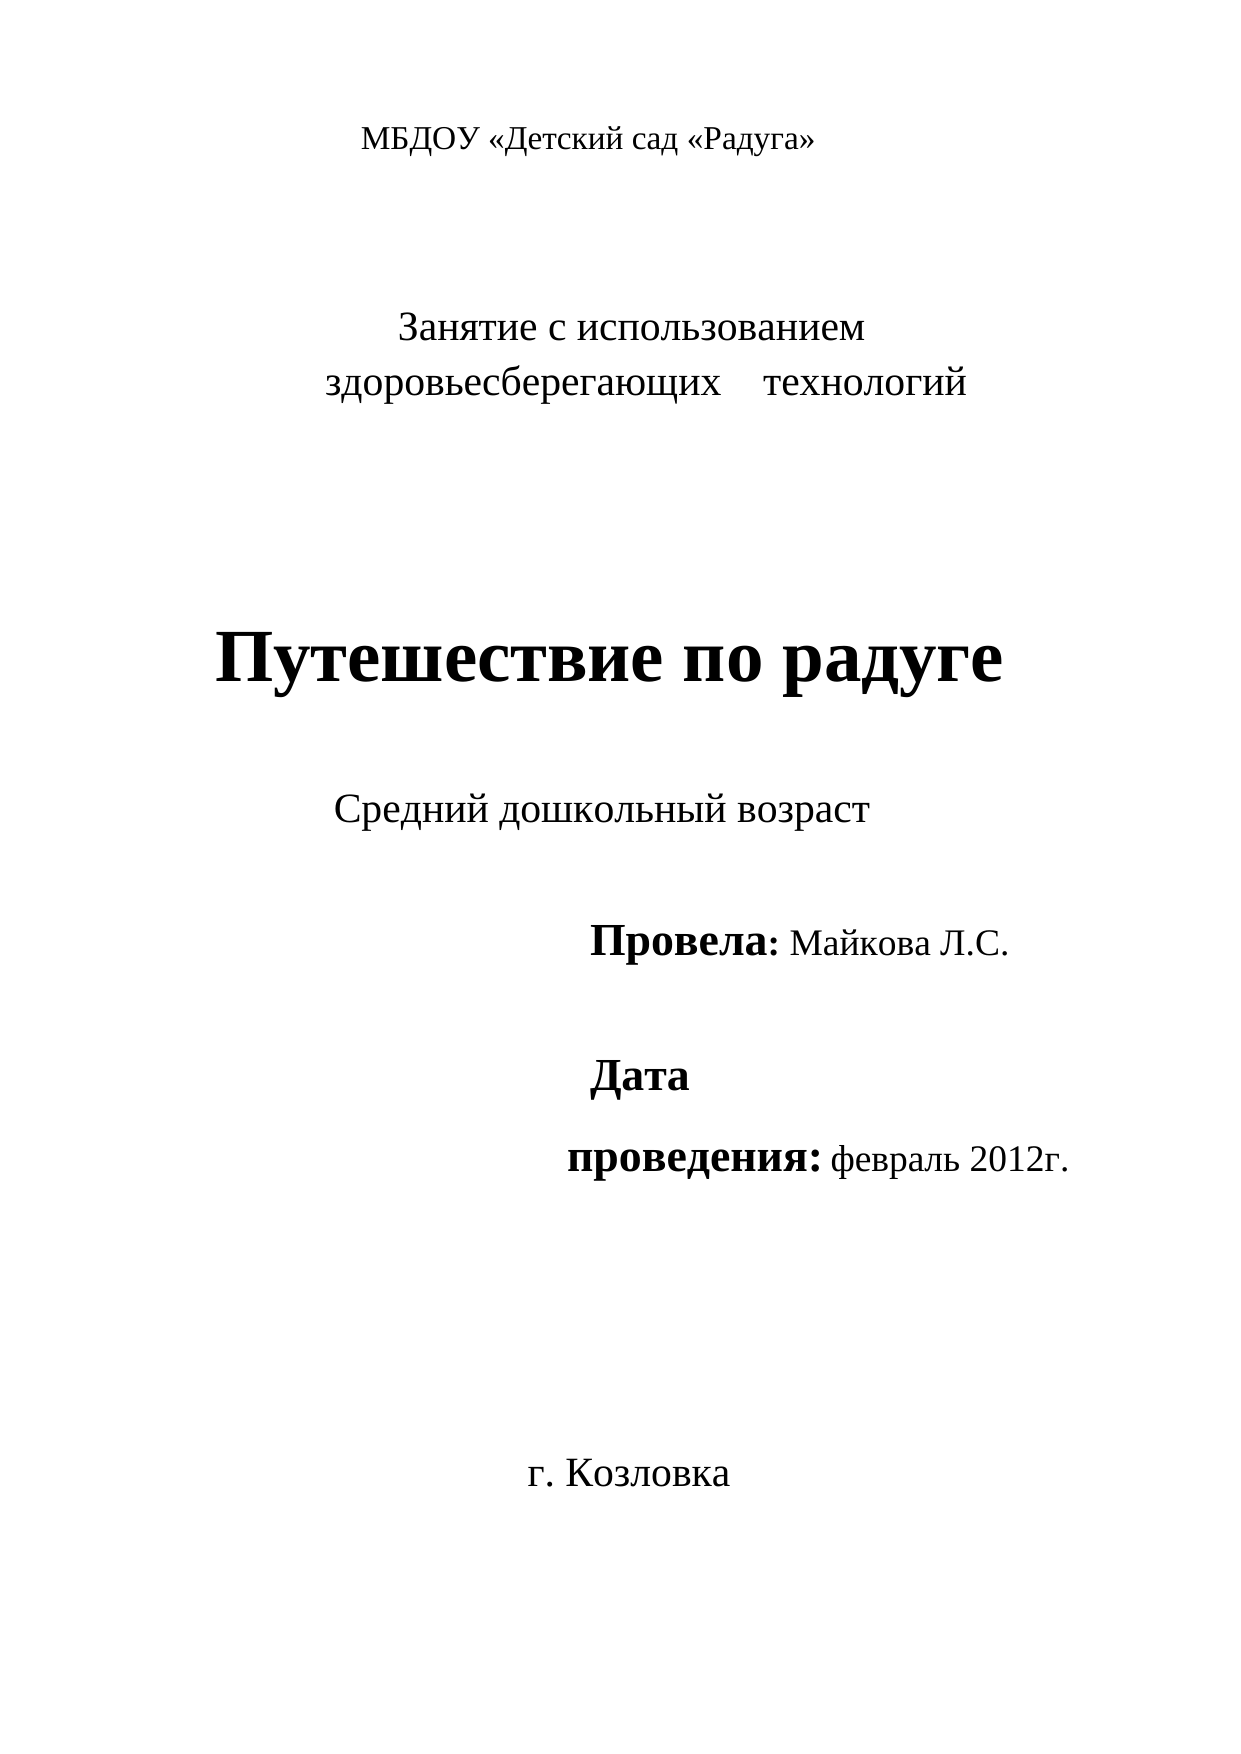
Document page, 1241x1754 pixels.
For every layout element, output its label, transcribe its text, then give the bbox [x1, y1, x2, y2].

text МБДОУ «Детский сад «Радуга» [177, 118, 1152, 156]
text г. Козловка [177, 1447, 1152, 1495]
text Занятие с использованием здоровьесберегающих технологий [325, 302, 1152, 405]
text проведения: февраль 2012г. [177, 1129, 1152, 1181]
text Средний дошкольный возраст [177, 784, 1152, 832]
text Провела: Майкова Л.С. [177, 913, 1152, 966]
text Дата [177, 1047, 1152, 1100]
text Путешествие по радуге [177, 611, 1152, 697]
